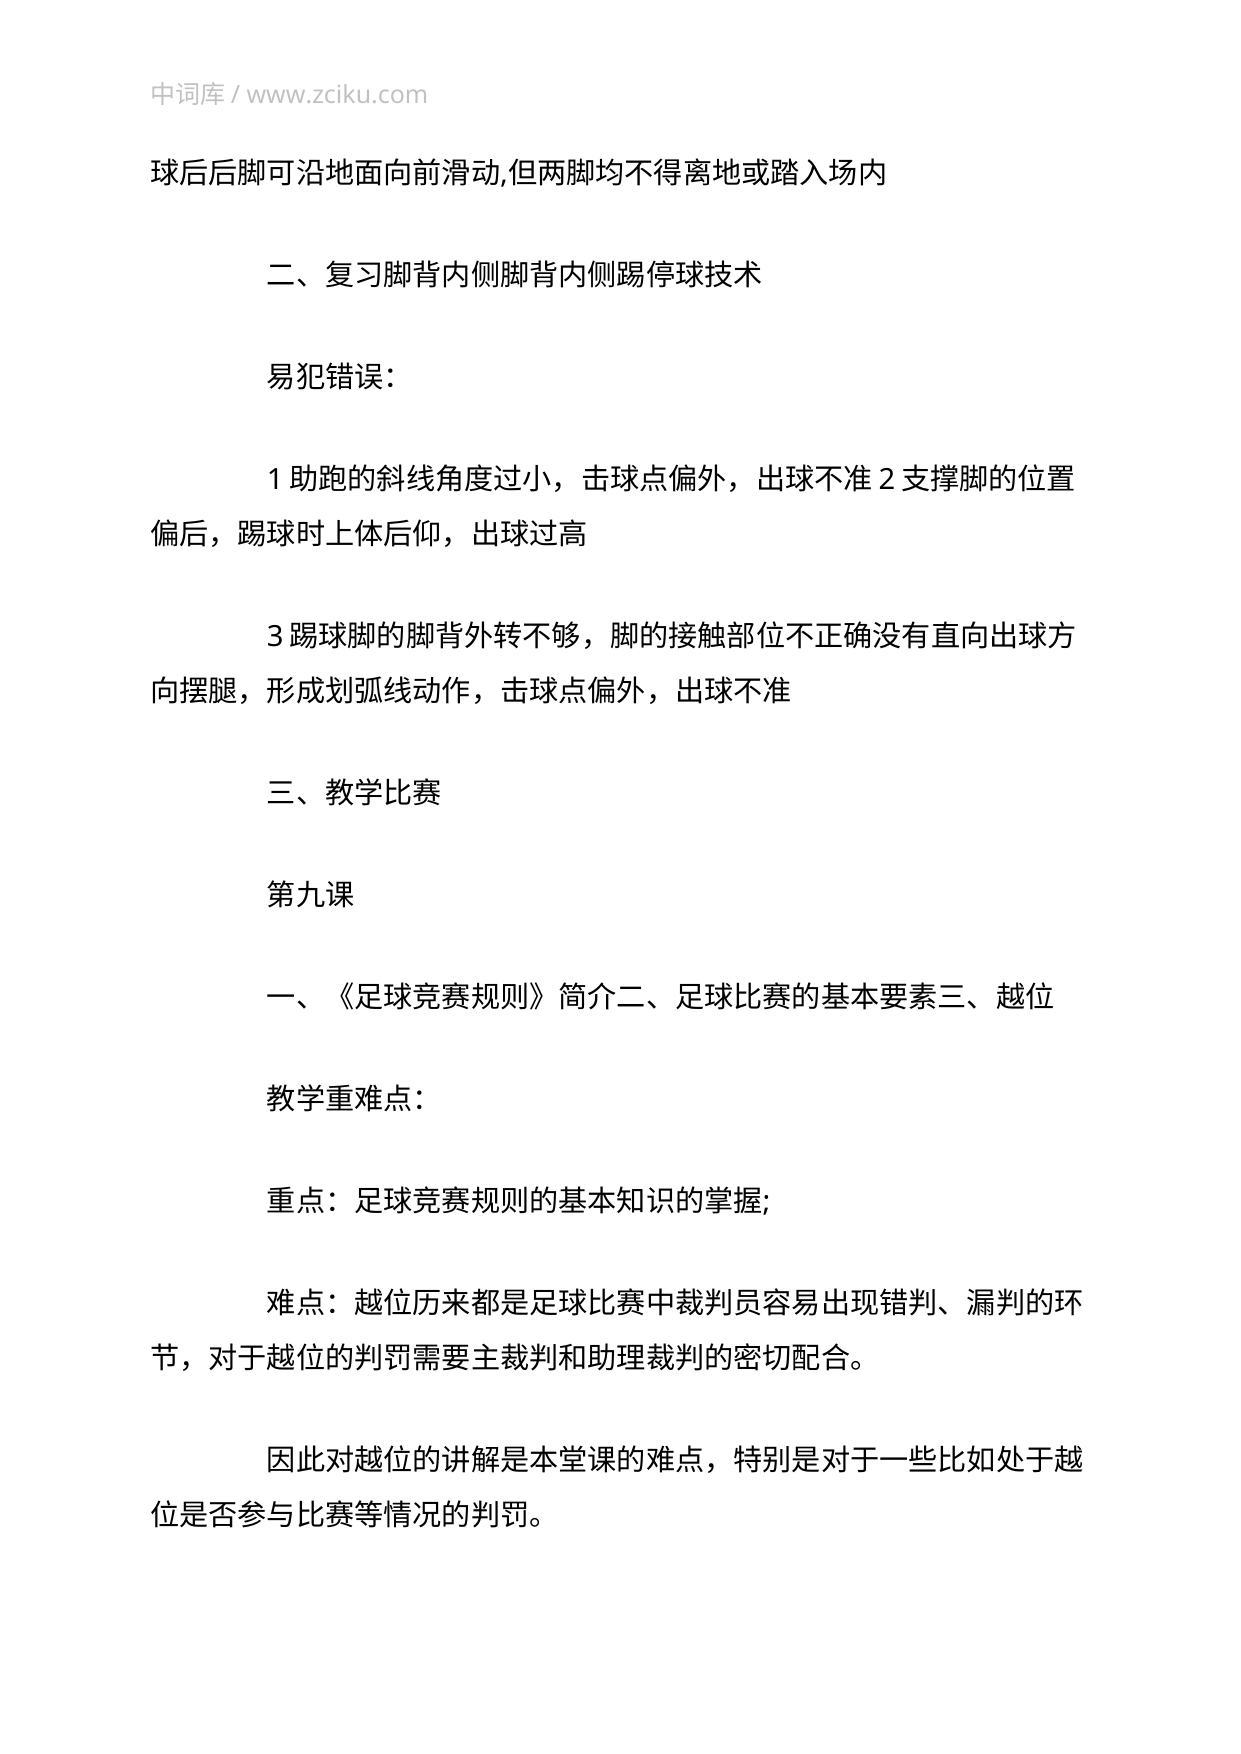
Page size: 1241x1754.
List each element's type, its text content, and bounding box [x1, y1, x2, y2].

text 3踢球脚的脚背外转不够，脚的接触部位不正确没有直向出球方向摆腿，形成划弧线动作，击球点偏外，出球不准 [150, 613, 1090, 710]
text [150, 150, 1090, 192]
text 三、教学比赛 [150, 769, 1090, 812]
text 二、复习脚背内侧脚背内侧踢停球技术 [150, 252, 1090, 294]
text 一、《足球竞赛规则》简介二、足球比赛的基本要素三、越位 [150, 973, 1090, 1016]
text 易犯错误： [150, 354, 1090, 396]
text 1助跑的斜线角度过小，击球点偏外，出球不准2支撑脚的位置偏后，踢球时上体后仰，出球过高 [150, 456, 1090, 553]
text 第九课 [150, 871, 1090, 914]
text 因此对越位的讲解是本堂课的难点，特别是对于一些比如处于越位是否参与比赛等情况的判罚。 [150, 1436, 1090, 1533]
text 难点：越位历来都是足球比赛中裁判员容易出现错判、漏判的环节，对于越位的判罚需要主裁判和助理裁判的密切配合。 [150, 1279, 1090, 1377]
text 重点：足球竞赛规则的基本知识的掌握; [150, 1177, 1090, 1220]
text 教学重难点： [150, 1075, 1090, 1118]
